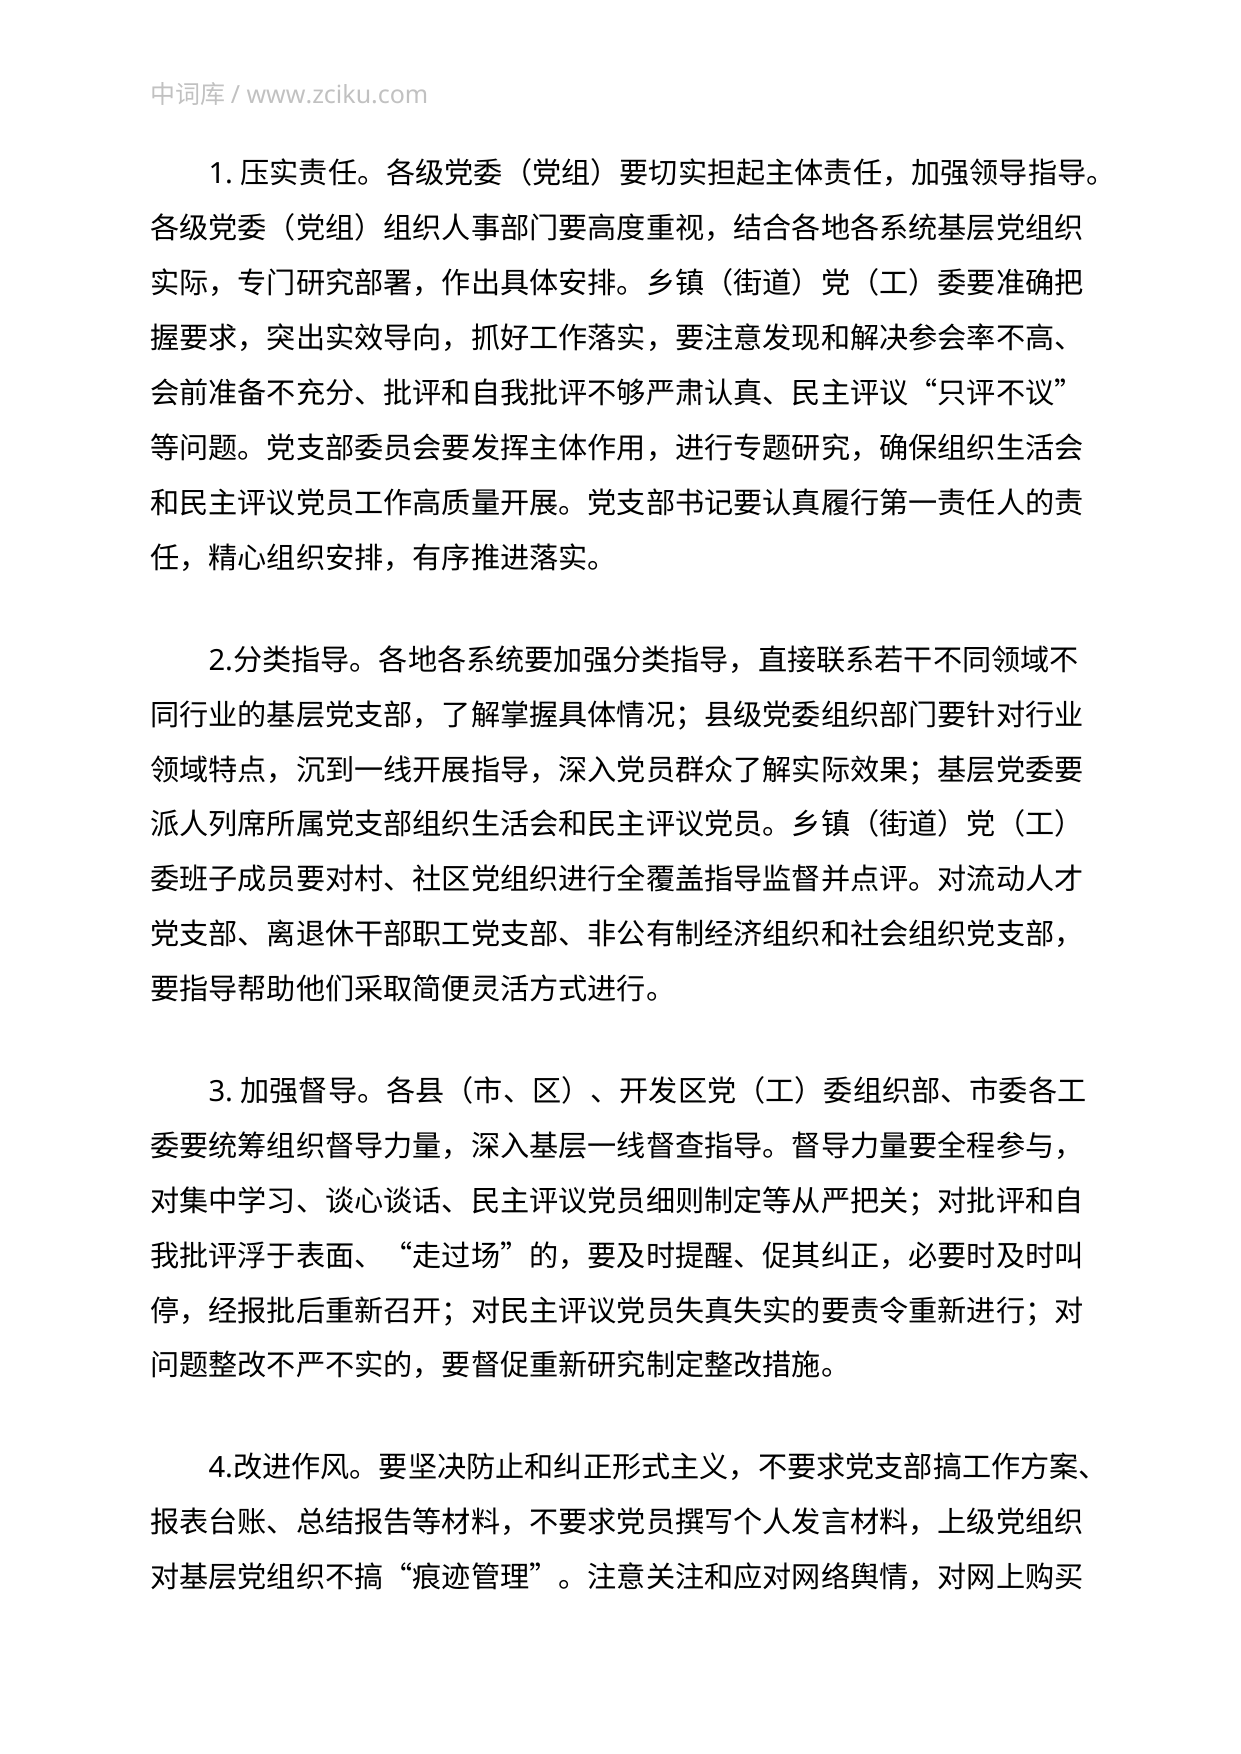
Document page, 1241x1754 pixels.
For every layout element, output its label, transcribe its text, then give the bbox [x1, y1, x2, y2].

text 3. 加强督导。各县（市、区）、开发区党（工）委组织部、市委各工委要统筹组织督导力量，深入基层一线督查指导。督导力量要全程参与，对集中学习、谈心谈话、民主评议党员细则制定等从严把关；对批评和自我批评浮于表面、“走过场”的，要及时提醒、促其纠正，必要时及时叫停，经报批后重新召开；对民主评议党员失真失实的要责令重新进行；对问题整改不严不实的，要督促重新研究制定整改措施。 [150, 1067, 1090, 1384]
text 2.分类指导。各地各系统要加强分类指导，直接联系若干不同领域不同行业的基层党支部，了解掌握具体情况；县级党委组织部门要针对行业领域特点，沉到一线开展指导，深入党员群众了解实际效果；基层党委要派人列席所属党支部组织生活会和民主评议党员。乡镇（街道）党（工）委班子成员要对村、社区党组织进行全覆盖指导监督并点评。对流动人才党支部、离退休干部职工党支部、非公有制经济组织和社会组织党支部，要指导帮助他们采取简便灵活方式进行。 [150, 636, 1090, 1008]
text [150, 1444, 1090, 1596]
text 1. 压实责任。各级党委（党组）要切实担起主体责任，加强领导指导。各级党委（党组）组织人事部门要高度重视，结合各地各系统基层党组织实际，专门研究部署，作出具体安排。乡镇（街道）党（工）委要准确把握要求，突出实效导向，抓好工作落实，要注意发现和解决参会率不高、会前准备不充分、批评和自我批评不够严肃认真、民主评议“只评不议”等问题。党支部委员会要发挥主体作用，进行专题研究，确保组织生活会和民主评议党员工作高质量开展。党支部书记要认真履行第一责任人的责任，精心组织安排，有序推进落实。 [150, 150, 1090, 577]
